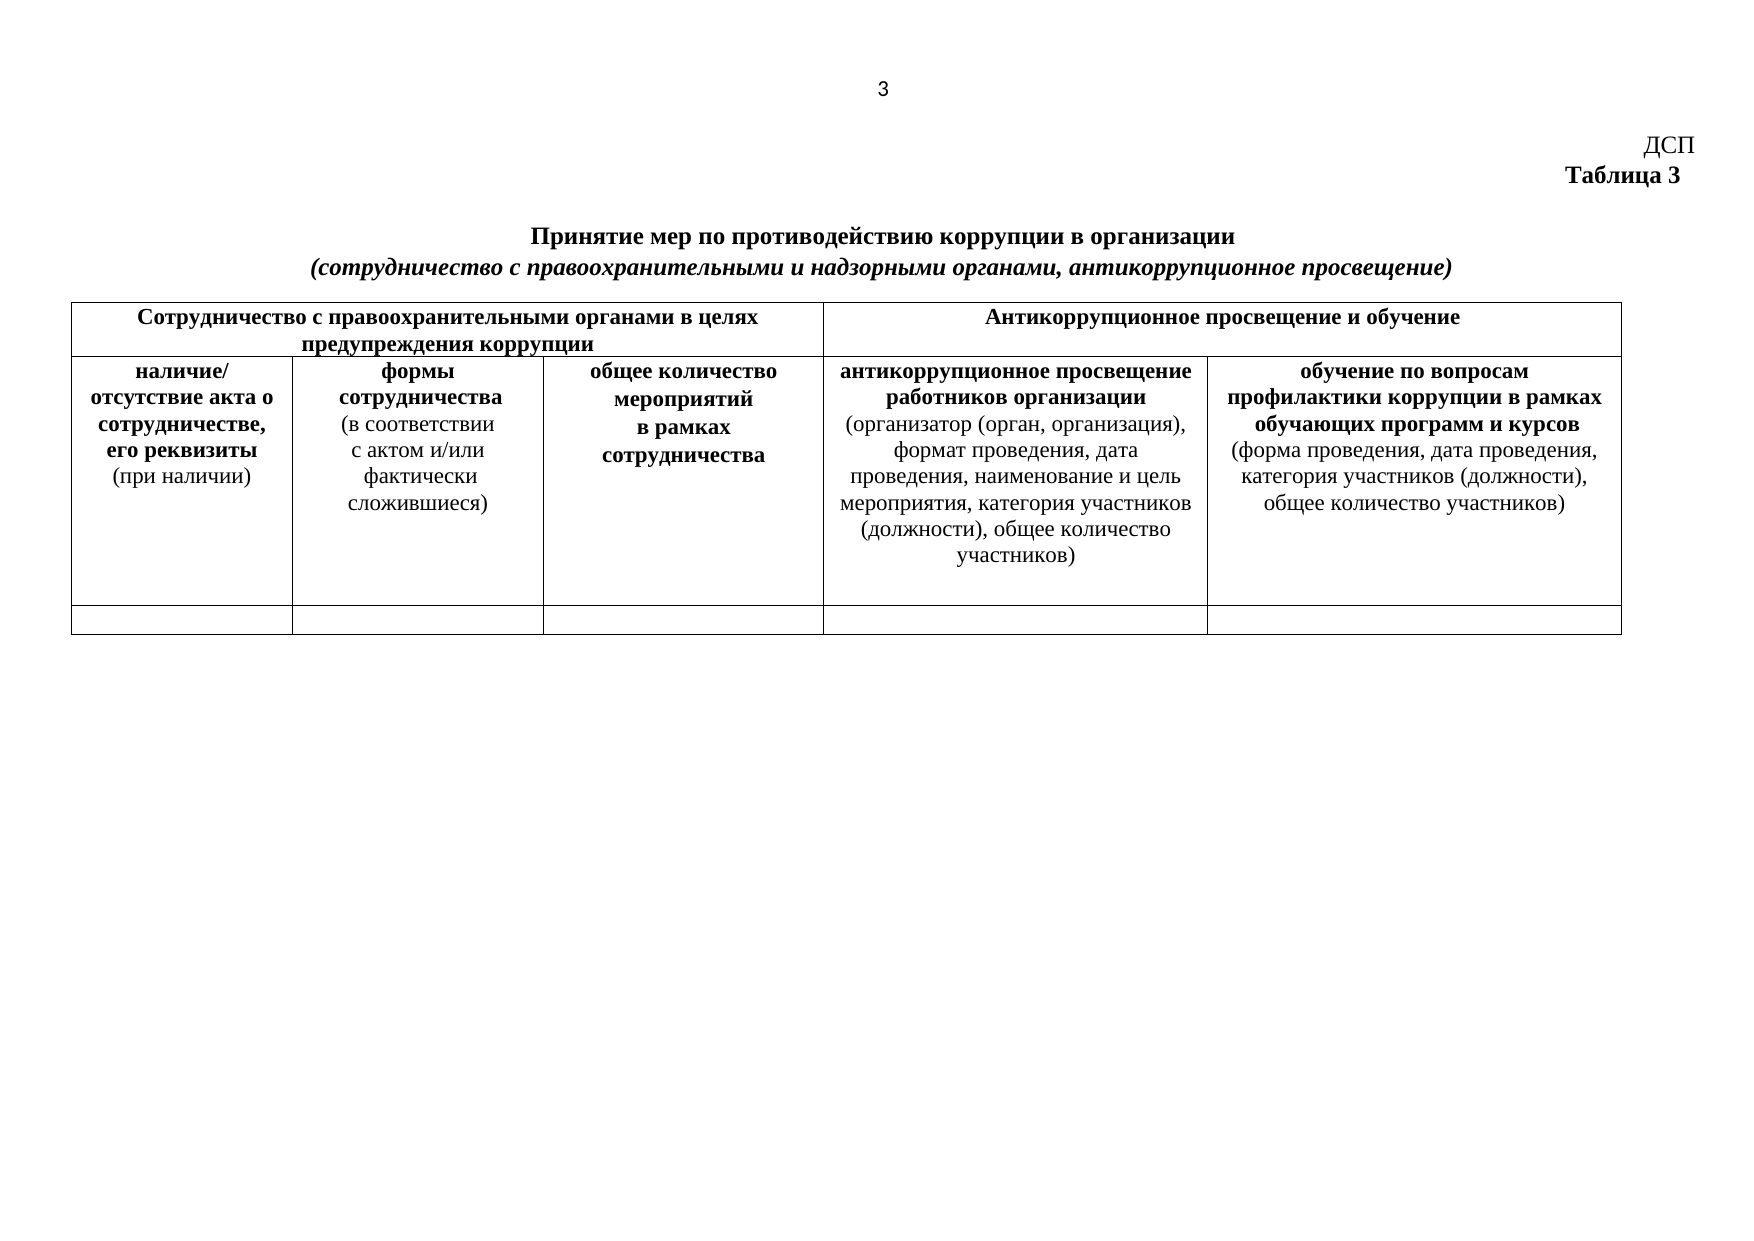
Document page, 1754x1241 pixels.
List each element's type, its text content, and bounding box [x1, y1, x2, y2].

table_cell [1208, 606, 1621, 633]
table_header Антикоррупционное просвещение и обучение [824, 303, 1621, 356]
text Принятие мер по противодействию коррупции в организации [71, 221, 1695, 250]
table_cell [293, 606, 543, 633]
text ДСП [71, 130, 1695, 159]
table_cell формы сотрудничества (в соответствии с актом и/или фактически сложившиеся) [293, 357, 543, 604]
table_cell общее количество мероприятий в рамках сотрудничества [544, 357, 823, 604]
table_cell [544, 606, 823, 633]
table_cell антикоррупционное просвещение работников организации (организатор (орган, организация), формат проведения, дата проведения, наименование и цель мероприятия, категория участников (должности), общее количество участников) [824, 357, 1207, 604]
table_cell [72, 606, 292, 633]
text (сотрудничество с правоохранительными и надзорными органами, антикоррупционное просвещение) [71, 252, 1695, 280]
table_cell обучение по вопросам профилактики коррупции в рамках обучающих программ и курсов (форма проведения, дата проведения, категория участников (должности), общее количество участников) [1208, 357, 1621, 604]
text Таблица 3 [71, 160, 1680, 189]
table_cell наличие/ отсутствие акта о сотрудничестве, его реквизиты (при наличии) [72, 357, 292, 604]
table_cell [824, 606, 1207, 633]
table_header Сотрудничество с правоохранительными органами в целях предупреждения коррупции [72, 303, 823, 356]
